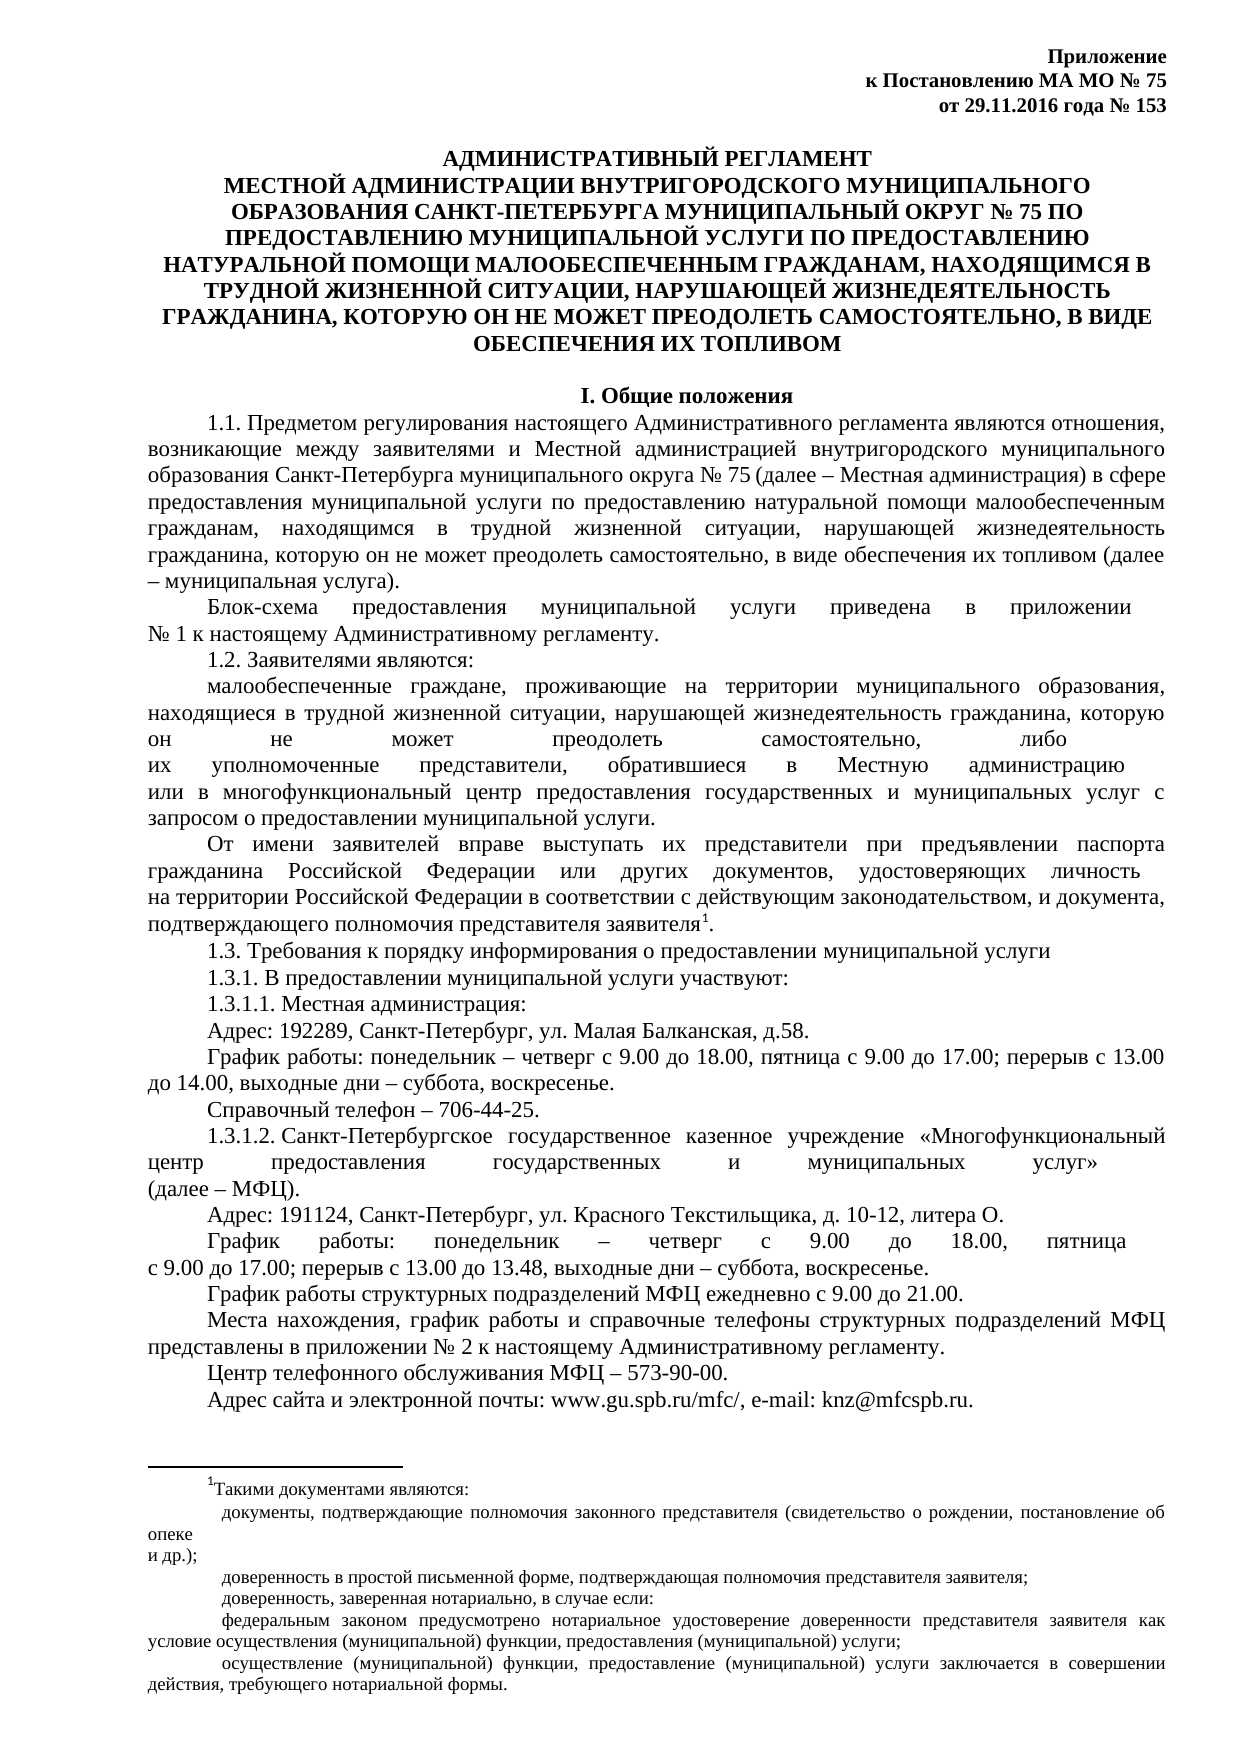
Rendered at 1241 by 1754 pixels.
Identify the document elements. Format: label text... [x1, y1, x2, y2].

text От имени заявителей вправе выступать их представители при предъявлении паспорта гражданина Российской Федерации или других документов, удостоверяющих личность на территории Российской Федерации в соответствии с действующим законодательством, и документа, подтверждающего полномочия представителя заявителя. [148, 831, 1167, 938]
text от 29.11.2016 года № 153 [148, 92, 1167, 117]
text I. Общие положения [148, 382, 1167, 409]
text 1.3.1.2. Санкт-Петербургское государственное казенное учреждение «Многофункциональный центр предоставления государственных и муниципальных услуг» (далее – МФЦ). [148, 1122, 1167, 1201]
title АДМИНИСТРАТИВНЫЙ РЕГЛАМЕНТ [148, 145, 1167, 172]
text График работы: понедельник – четверг с 9.00 до 18.00, пятница с 9.00 до 17.00; перерыв с 13.00 до 13.48, выходные дни – суббота, воскресенье. [148, 1227, 1167, 1280]
text малообеспеченные граждане, проживающие на территории муниципального образования, находящиеся в трудной жизненной ситуации, нарушающей жизнедеятельность гражданина, которую он не может преодолеть самостоятельно, либо их уполномоченные представители, обратившиеся в Местную администрацию или в многофункциональный центр предоставления государственных и муниципальных услуг с запросом о предоставлении муниципальной услуги. [148, 672, 1167, 831]
text График работы структурных подразделений МФЦ ежедневно с 9.00 до 21.00. [148, 1280, 1167, 1307]
text Приложение [148, 44, 1167, 68]
text Адрес сайта и электронной почты: www.gu.spb.ru/mfc/, e-mail: knz@mfcspb.ru. [148, 1386, 1167, 1412]
text Адрес: 191124, Санкт-Петербург, ул. Красного Текстильщика, д. 10-12, литера О. [148, 1201, 1167, 1227]
text 1.2. Заявителями являются: [148, 646, 1167, 672]
text к Постановлению МА МО № 75 [148, 68, 1167, 92]
text Блок-схема предоставления муниципальной услуги приведена в приложении № 1 к настоящему Административному регламенту. [148, 593, 1167, 646]
text 1.3. Требования к порядку информирования о предоставлении муниципальной услуги [148, 938, 1167, 964]
text Центр телефонного обслуживания МФЦ – 573-90-00. [148, 1359, 1167, 1386]
text 1.3.1.1. Местная администрация: [148, 990, 1167, 1017]
text 1.3.1. В предоставлении муниципальной услуги участвуют: [148, 964, 1167, 990]
text Места нахождения, график работы и справочные телефоны структурных подразделений МФЦ представлены в приложении № 2 к настоящему Административному регламенту. [148, 1307, 1167, 1359]
text Адрес: 192289, Санкт-Петербург, ул. Малая Балканская, д.58. [148, 1017, 1167, 1043]
text 1.1. Предметом регулирования настоящего Административного регламента являются отношения, возникающие между заявителями и Местной администрацией внутригородского муниципального образования Санкт-Петербурга муниципального округа № 75 (далее – Местная администрация) в сфере предоставления муниципальной услуги по предоставлению натуральной помощи малообеспеченным гражданам, находящимся в трудной жизненной ситуации, нарушающей жизнедеятельность гражданина, которую он не может преодолеть самостоятельно, в виде обеспечения их топливом (далее – муниципальная услуга). [148, 409, 1167, 593]
text Справочный телефон – 706-44-25. [148, 1096, 1167, 1122]
title МЕСТНОЙ АДМИНИСТРАЦИИ ВНУТРИГОРОДСКОГО МУНИЦИПАЛЬНОГО ОБРАЗОВАНИЯ САНКТ-ПЕТЕРБУРГА МУНИЦИПАЛЬНЫЙ ОКРУГ № 75 ПО ПРЕДОСТАВЛЕНИЮ МУНИЦИПАЛЬНОЙ УСЛУГИ ПО ПРЕДОСТАВЛЕНИЮ НАТУРАЛЬНОЙ ПОМОЩИ МАЛООБЕСПЕЧЕННЫМ ГРАЖДАНАМ, НАХОДЯЩИМСЯ В ТРУДНОЙ ЖИЗНЕННОЙ СИТУАЦИИ, НАРУШАЮЩЕЙ ЖИЗНЕДЕЯТЕЛЬНОСТЬ ГРАЖДАНИНА, КОТОРУЮ ОН НЕ МОЖЕТ ПРЕОДОЛЕТЬ САМОСТОЯТЕЛЬНО, В ВИДЕ ОБЕСПЕЧЕНИЯ ИХ ТОПЛИВОМ [148, 172, 1167, 356]
text График работы: понедельник – четверг с 9.00 до 18.00, пятница с 9.00 до 17.00; перерыв с 13.00 до 14.00, выходные дни – суббота, воскресенье. [148, 1043, 1167, 1096]
